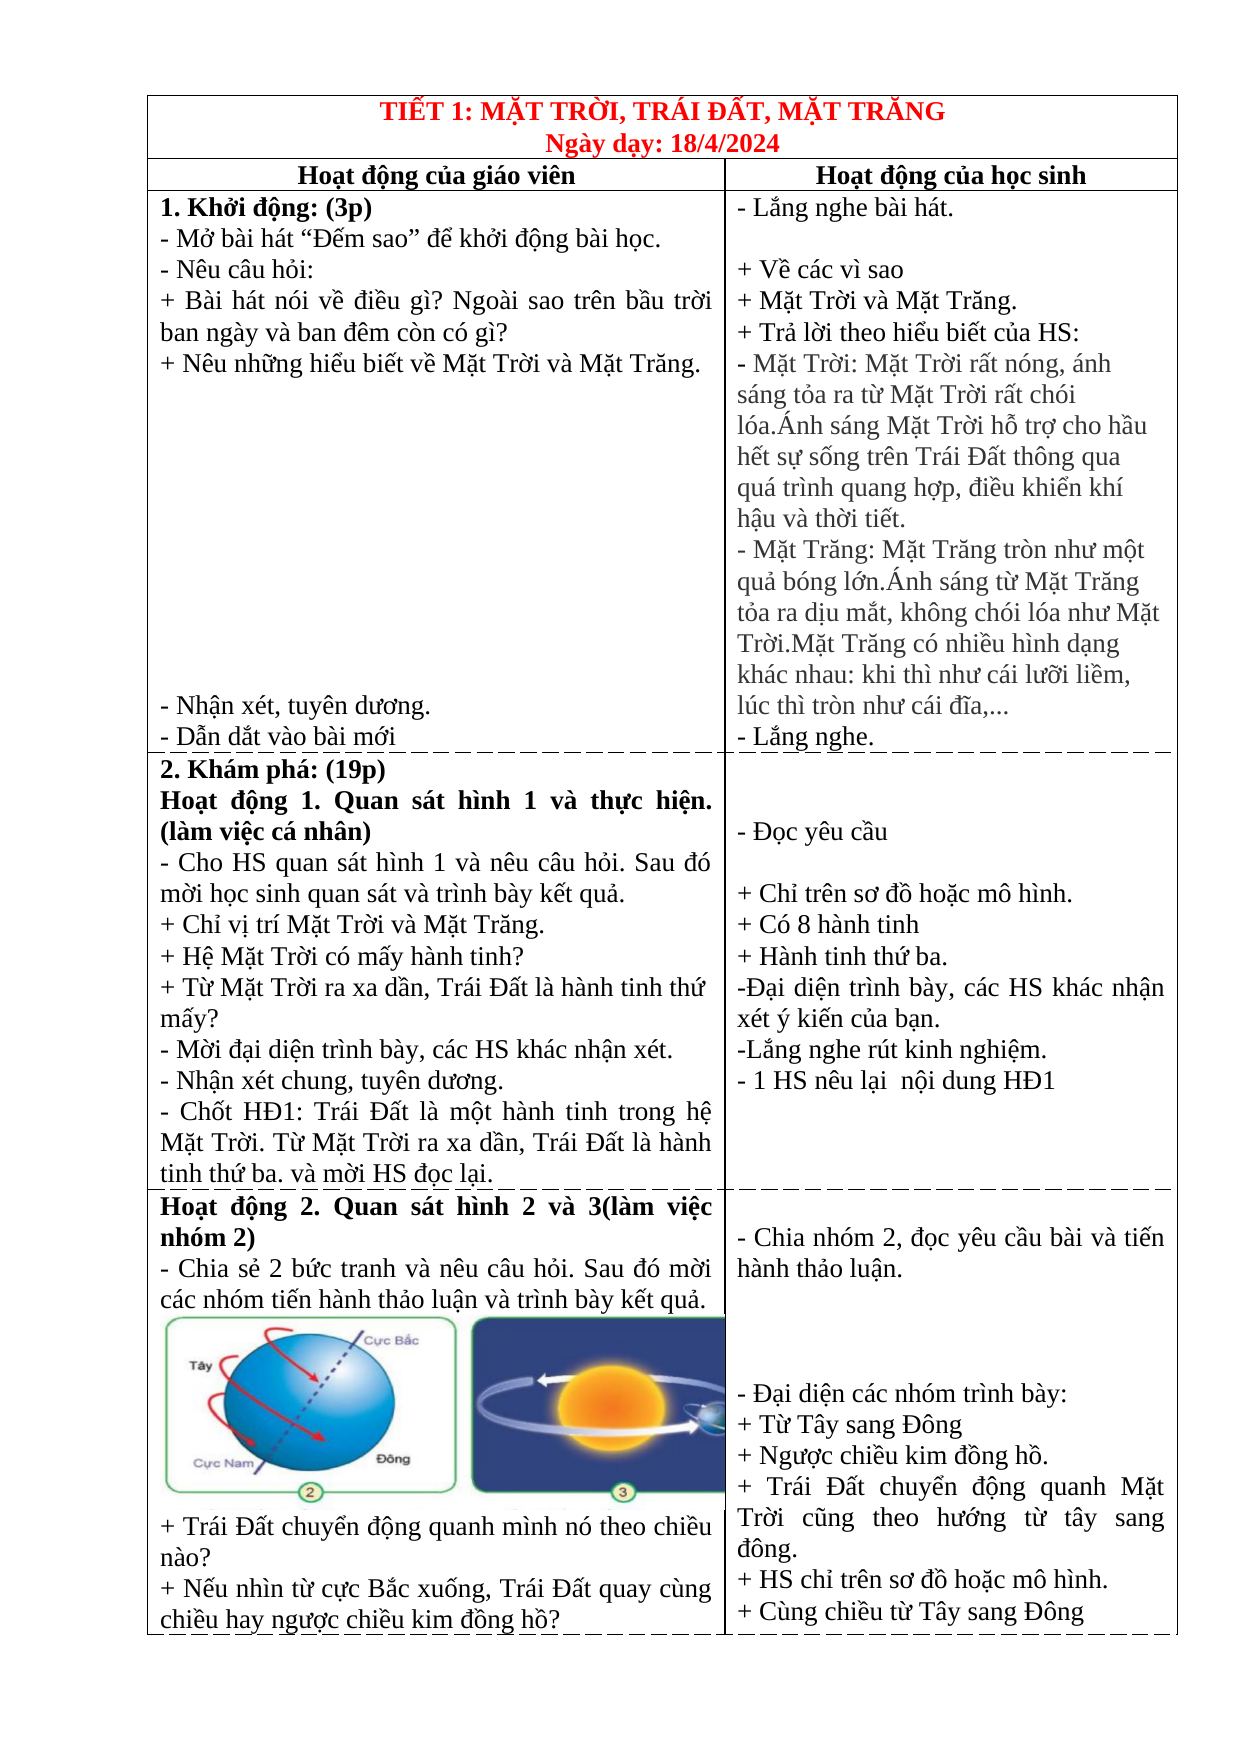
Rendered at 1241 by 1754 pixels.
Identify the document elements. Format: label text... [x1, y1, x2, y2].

table_cell - Đọc yêu cầu + Chỉ trên sơ đồ hoặc mô hình. + Có 8 hành tinh + Hành tinh thứ ba. -Đại diện trình bày, các HS khác nhận xét ý kiến của bạn. -Lắng nghe rút kinh nghiệm. - 1 HS nêu lại nội dung HĐ1 [726, 752, 1177, 1189]
table_cell Khám phá: (19p) Hoạt động 1. Quan sát hình 1 và thực hiện. (làm việc cá nhân) - Cho HS quan sát hình 1 và nêu câu hỏi. Sau đó mời học sinh quan sát và trình bày kết quả. + Chỉ vị trí Mặt Trời và Mặt Trăng. + Hệ Mặt Trời có mấy hành tinh? + Từ Mặt Trời ra xa dần, Trái Đất là hành tinh thứ mấy? - Mời đại diện trình bày, các HS khác nhận xét. - Nhận xét chung, tuyên dương. - Chốt HĐ1: Trái Đất là một hành tinh trong hệ Mặt Trời. Từ Mặt Trời ra xa dần, Trái Đất là hành tinh thứ ba. và mời HS đọc lại. [148, 752, 724, 1189]
table_header TIẾT 1: MẶT TRỜI, TRÁI ĐẤT, MẶT TRĂNG Ngày dạy: 18/4/2024 [148, 96, 1177, 158]
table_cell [148, 1189, 724, 1634]
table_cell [726, 1189, 1177, 1634]
table_cell Hoạt động của giáo viên [148, 159, 724, 190]
table_cell Hoạt động của học sinh [726, 159, 1177, 190]
table_cell Khởi động: (3p) - Mở bài hát “Đếm sao” để khởi động bài học. - Nêu câu hỏi: + Bài hát nói về điều gì? Ngoài sao trên bầu trời ban ngày và ban đêm còn có gì? + Nêu những hiểu biết về Mặt Trời và Mặt Trăng. - Nhận xét, tuyên dương. - Dẫn dắt vào bài mới [148, 191, 724, 752]
picture [159, 1314, 725, 1510]
table_cell - Lắng nghe bài hát. + Về các vì sao + Mặt Trời và Mặt Trăng. + Trả lời theo hiểu biết của HS: - Mặt Trời: Mặt Trời rất nóng, ánh sáng tỏa ra từ Mặt Trời rất chói lóa.Ánh sáng Mặt Trời hỗ trợ cho hầu hết sự sống trên Trái Đất thông qua quá trình quang hợp, điều khiển khí hậu và thời tiết. - Mặt Trăng: Mặt Trăng tròn như một quả bóng lớn.Ánh sáng từ Mặt Trăng tỏa ra dịu mắt, không chói lóa như Mặt Trời.Mặt Trăng có nhiều hình dạng khác nhau: khi thì như cái lưỡi liềm, lúc thì tròn như cái đĩa,... - Lắng nghe. [726, 191, 1177, 752]
